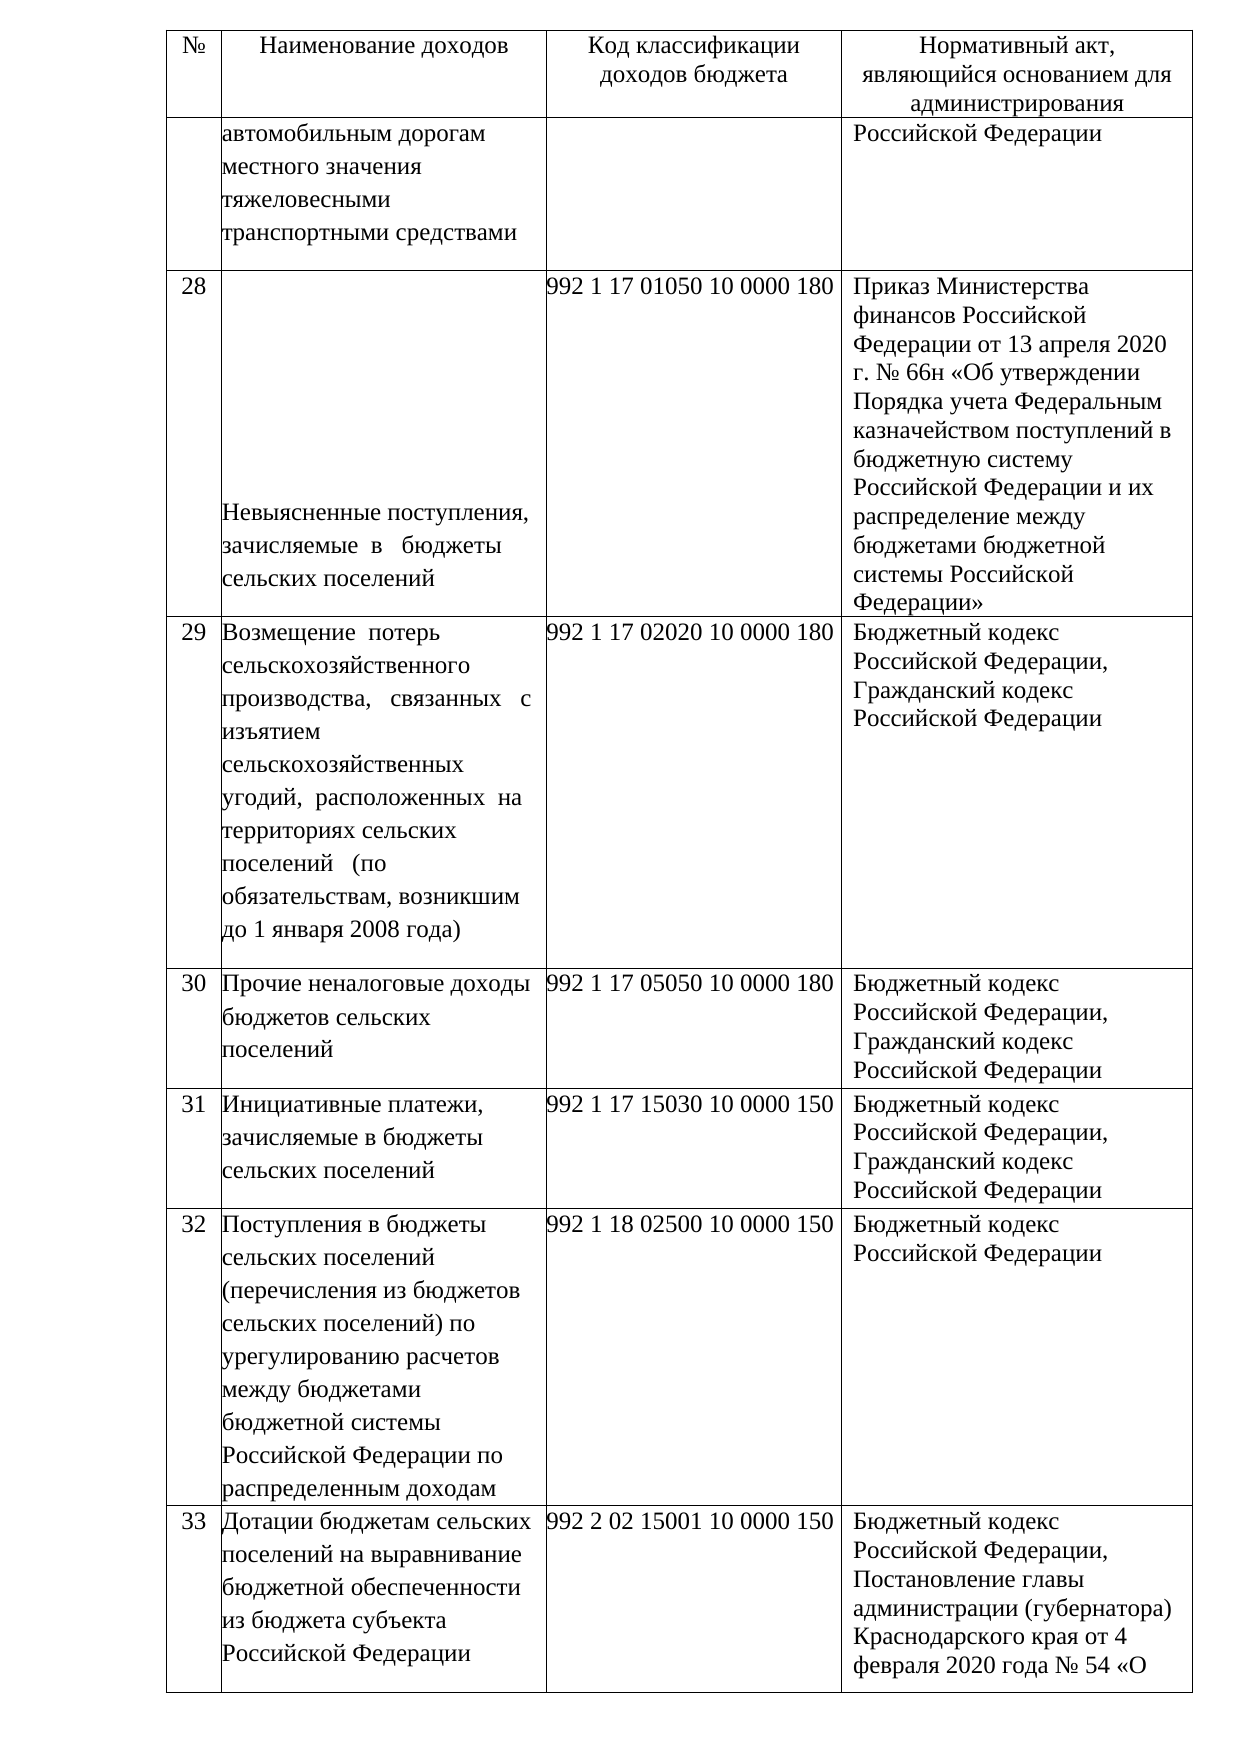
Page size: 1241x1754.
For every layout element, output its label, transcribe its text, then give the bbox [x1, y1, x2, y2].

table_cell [222, 118, 546, 270]
table_cell 992 1 17 02020 10 0000 180 [547, 617, 841, 967]
table_cell 992 1 17 05050 10 0000 180 [547, 969, 841, 1088]
table_header Нормативный акт, являющийся основанием для администрирования [842, 31, 1192, 117]
table_cell Бюджетный кодекс Российской Федерации, Гражданский кодекс Российской Федерации [842, 1089, 1192, 1208]
table_cell 29 [167, 617, 221, 967]
table_cell Возмещение потерь сельскохозяйственного производства, связанных с изъятием сельскохозяйственных угодий, расположенных на территориях сельских поселений (по обязательствам, возникшим до 1 января 2008 года) [222, 617, 546, 967]
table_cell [842, 1506, 1192, 1692]
table_cell 33 [167, 1506, 221, 1692]
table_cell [842, 118, 1192, 270]
table_cell Невыясненные поступления, зачисляемые в бюджеты сельских поселений [222, 271, 546, 616]
table_cell Инициативные платежи, зачисляемые в бюджеты сельских поселений [222, 1089, 546, 1208]
table_cell Бюджетный кодекс Российской Федерации, Гражданский кодекс Российской Федерации [842, 617, 1192, 967]
table_cell 992 1 18 02500 10 0000 150 [547, 1209, 841, 1505]
table_cell Бюджетный кодекс Российской Федерации, Гражданский кодекс Российской Федерации [842, 969, 1192, 1088]
table_cell 32 [167, 1209, 221, 1505]
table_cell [547, 1506, 841, 1692]
table_cell 28 [167, 271, 221, 616]
table_cell 27 [167, 118, 221, 270]
table_cell Поступления в бюджеты сельских поселений (перечисления из бюджетов сельских поселений) по урегулированию расчетов между бюджетами бюджетной системы Российской Федерации по распределенным доходам [222, 1209, 546, 1505]
table_cell Приказ Министерства финансов Российской Федерации от 13 апреля 2020 г. № 66н «Об утверждении Порядка учета Федеральным казначейством поступлений в бюджетную систему Российской Федерации и их распределение между бюджетами бюджетной системы Российской Федерации» [842, 271, 1192, 616]
table_cell 992 1 17 15030 10 0000 150 [547, 1089, 841, 1208]
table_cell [222, 1506, 546, 1692]
table_cell 992 1 17 01050 10 0000 180 [547, 271, 841, 616]
table_cell 31 [167, 1089, 221, 1208]
table_cell 30 [167, 969, 221, 1088]
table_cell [547, 118, 841, 270]
table_cell Бюджетный кодекс Российской Федерации [842, 1209, 1192, 1505]
table_header Наименование доходов [222, 31, 546, 117]
table_header № [167, 31, 221, 117]
table_cell Прочие неналоговые доходы бюджетов сельских поселений [222, 969, 546, 1088]
table_header Код классификации доходов бюджета [547, 31, 841, 117]
